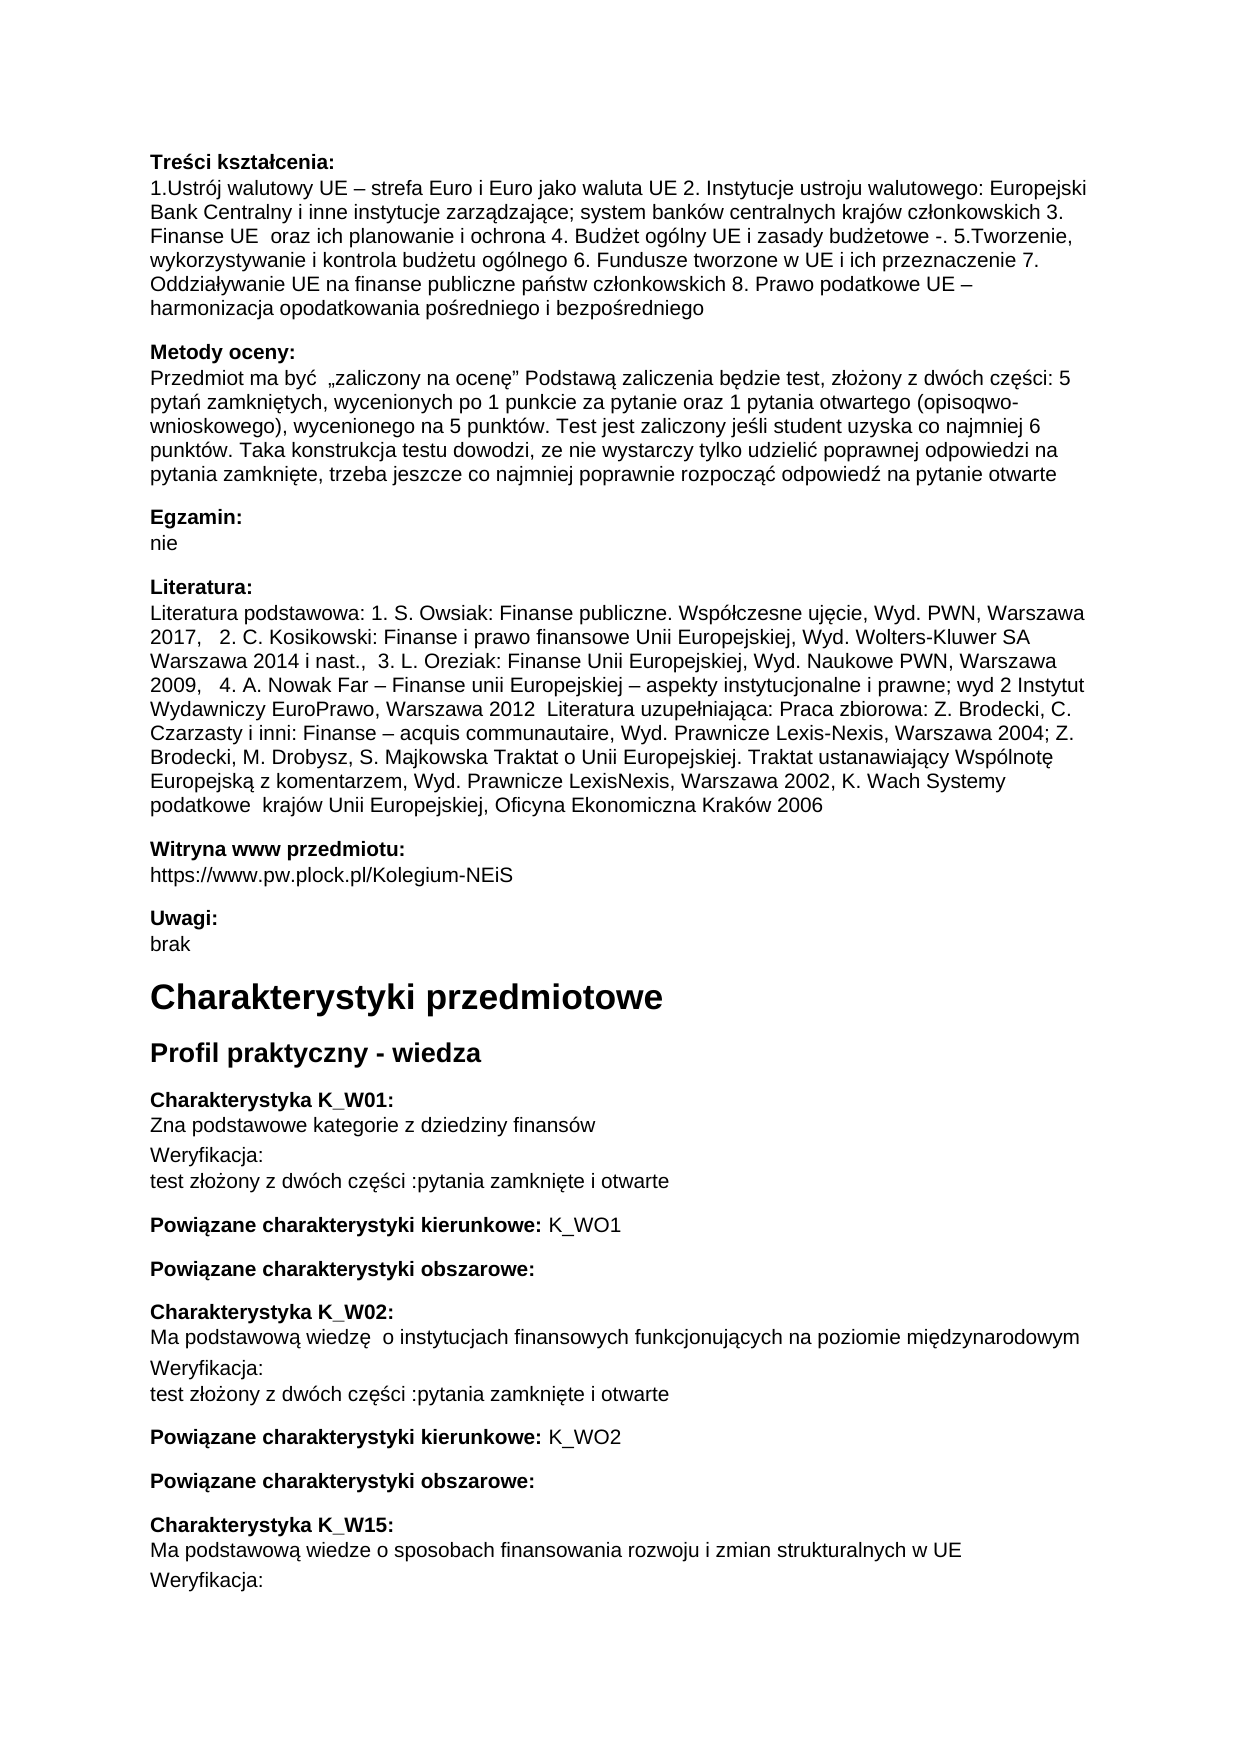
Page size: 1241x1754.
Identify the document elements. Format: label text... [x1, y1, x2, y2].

text Przedmiot ma być „zaliczony na ocenę” Podstawą zaliczenia będzie test, złożony z dwóch części: 5 pytań zamkniętych, wycenionych po 1 punkcie za pytanie oraz 1 pytania otwartego (opisoqwo-wnioskowego), wycenionego na 5 punktów. Test jest zaliczony jeśli student uzyska co najmniej 6 punktów. Taka konstrukcja testu dowodzi, ze nie wystarczy tylko udzielić poprawnej odpowiedzi na pytania zamknięte, trzeba jeszcze co najmniej poprawnie rozpocząć odpowiedź na pytanie otwarte [150, 366, 1090, 485]
text nie [150, 531, 1090, 555]
text Zna podstawowe kategorie z dziedziny finansów [150, 1113, 1090, 1137]
text Metody oceny: [150, 339, 1090, 363]
subtitle Charakterystyki przedmiotowe [150, 976, 1090, 1017]
text Powiązane charakterystyki kierunkowe: K_WO1 [150, 1213, 1090, 1237]
text Weryfikacja: [150, 1568, 1090, 1592]
text Literatura podstawowa: 1. S. Owsiak: Finanse publiczne. Współczesne ujęcie, Wyd. PWN, Warszawa 2017, 2. C. Kosikowski: Finanse i prawo finansowe Unii Europejskiej, Wyd. Wolters-Kluwer SA Warszawa 2014 i nast., 3. L. Oreziak: Finanse Unii Europejskiej, Wyd. Naukowe PWN, Warszawa 2009, 4. A. Nowak Far – Finanse unii Europejskiej – aspekty instytucjonalne i prawne; wyd 2 Instytut Wydawniczy EuroPrawo, Warszawa 2012 Literatura uzupełniająca: Praca zbiorowa: Z. Brodecki, C. Czarzasty i inni: Finanse – acquis communautaire, Wyd. Prawnicze Lexis-Nexis, Warszawa 2004; Z. Brodecki, M. Drobysz, S. Majkowska Traktat o Unii Europejskiej. Traktat ustanawiający Wspólnotę Europejską z komentarzem, Wyd. Prawnicze LexisNexis, Warszawa 2002, K. Wach Systemy podatkowe krajów Unii Europejskiej, Oficyna Ekonomiczna Kraków 2006 [150, 601, 1090, 817]
text Literatura: [150, 575, 1090, 599]
text Charakterystyka K_W15: [150, 1513, 1090, 1537]
text Powiązane charakterystyki obszarowe: [150, 1256, 1090, 1280]
text Ma podstawową wiedze o sposobach finansowania rozwoju i zmian strukturalnych w UE [150, 1538, 1090, 1562]
text Egzamin: [150, 505, 1090, 529]
text test złożony z dwóch części :pytania zamknięte i otwarte [150, 1169, 1090, 1193]
text brak [150, 932, 1090, 956]
text Uwagi: [150, 906, 1090, 930]
text Weryfikacja: [150, 1355, 1090, 1379]
text Witryna www przedmiotu: [150, 836, 1090, 860]
text https://www.pw.plock.pl/Kolegium-NEiS [150, 862, 1090, 886]
text Powiązane charakterystyki obszarowe: [150, 1469, 1090, 1493]
text Weryfikacja: [150, 1143, 1090, 1167]
text Ma podstawową wiedzę o instytucjach finansowych funkcjonujących na poziomie międzynarodowym [150, 1325, 1090, 1349]
text Charakterystyka K_W02: [150, 1300, 1090, 1324]
text 1.Ustrój walutowy UE – strefa Euro i Euro jako waluta UE 2. Instytucje ustroju walutowego: Europejski Bank Centralny i inne instytucje zarządzające; system banków centralnych krajów członkowskich 3. Finanse UE oraz ich planowanie i ochrona 4. Budżet ogólny UE i zasady budżetowe -. 5.Tworzenie, wykorzystywanie i kontrola budżetu ogólnego 6. Fundusze tworzone w UE i ich przeznaczenie 7. Oddziaływanie UE na finanse publiczne państw członkowskich 8. Prawo podatkowe UE – harmonizacja opodatkowania pośredniego i bezpośredniego [150, 176, 1090, 320]
subtitle Profil praktyczny - wiedza [150, 1037, 1090, 1068]
text Treści kształcenia: [150, 150, 1090, 174]
text test złożony z dwóch części :pytania zamknięte i otwarte [150, 1381, 1090, 1405]
text Powiązane charakterystyki kierunkowe: K_WO2 [150, 1425, 1090, 1449]
text Charakterystyka K_W01: [150, 1088, 1090, 1112]
